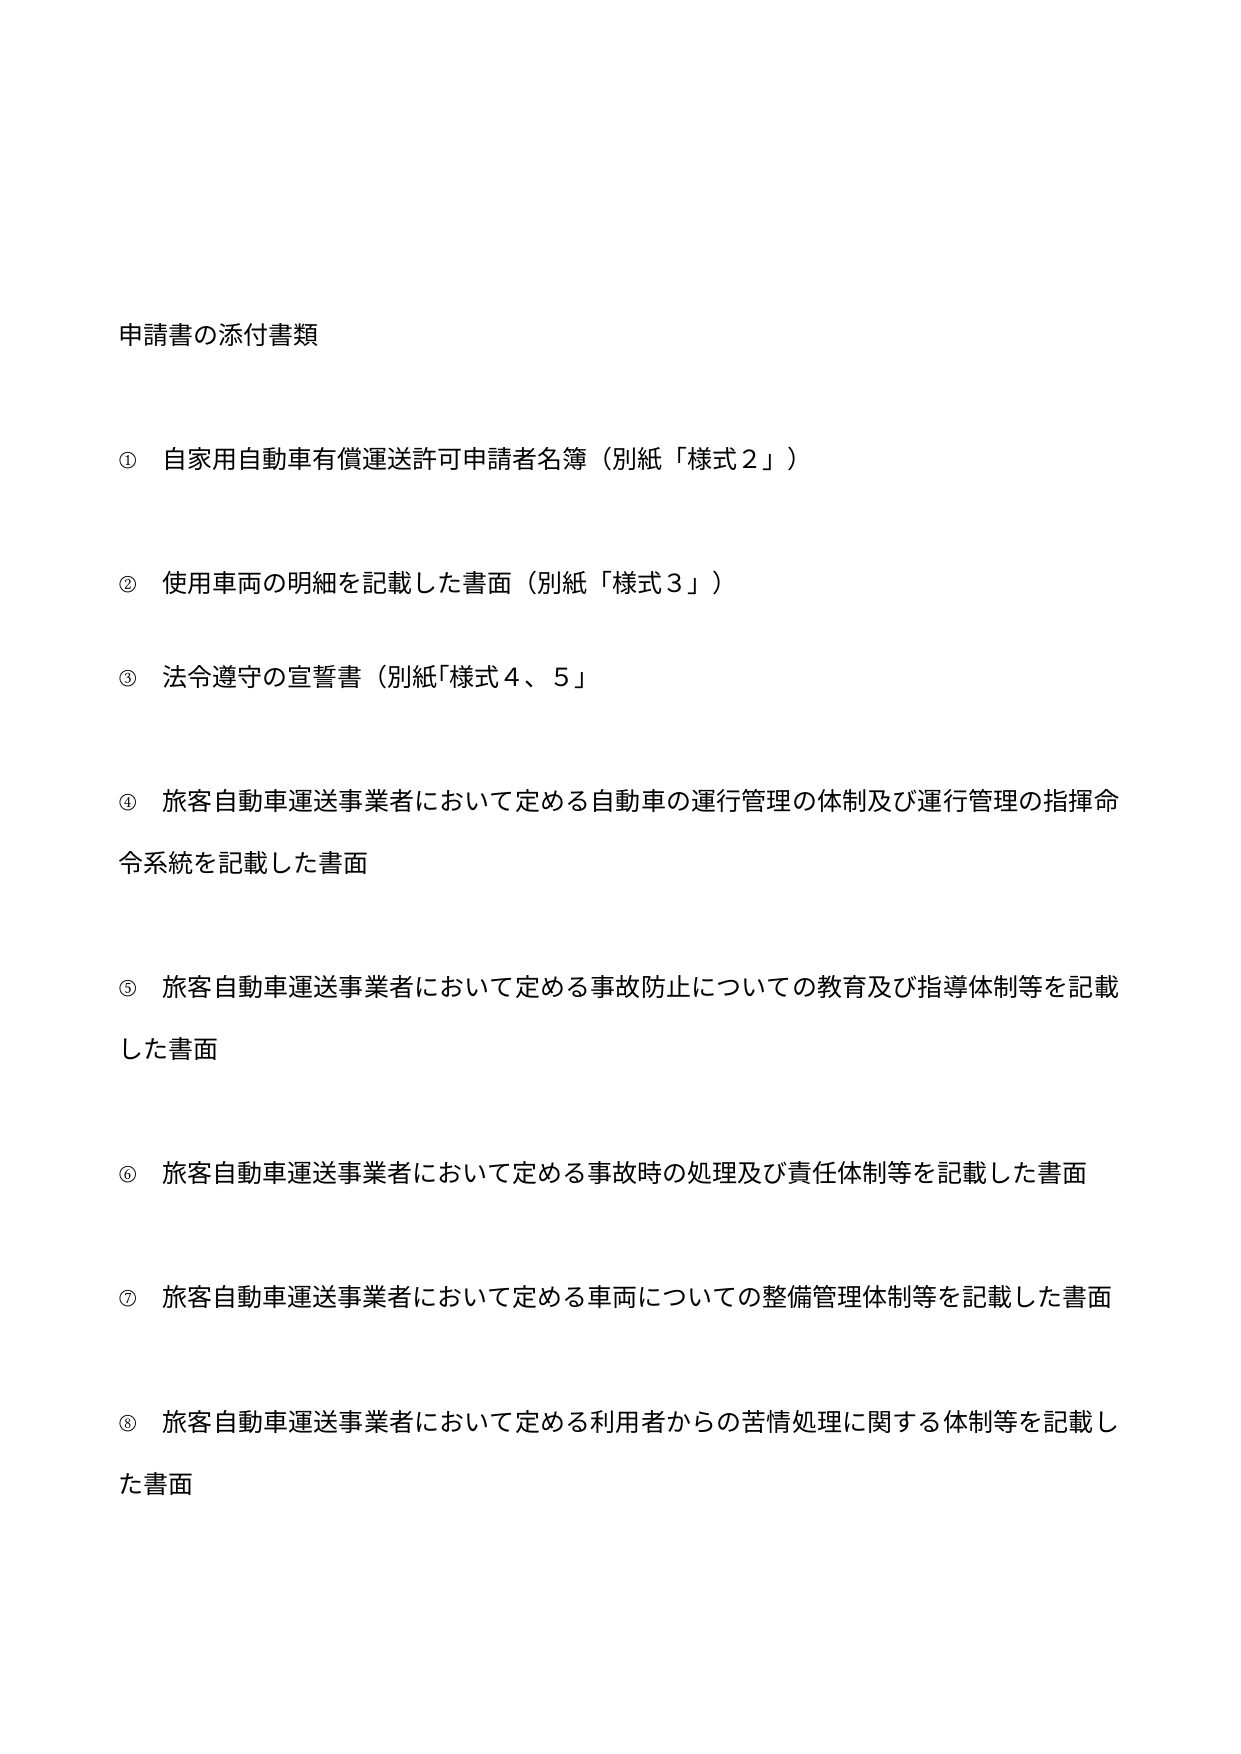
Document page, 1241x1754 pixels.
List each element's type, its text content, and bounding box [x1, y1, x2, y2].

text ⑤ 旅客自動車運送事業者において定める事故防止についての教育及び指導体制等を記載 した書面 [118, 954, 1122, 1079]
text 申請書の添付書類 [118, 303, 1122, 365]
text ⑧ 旅客自動車運送事業者において定める利用者からの苦情処理に関する体制等を記載し た書面 [118, 1389, 1122, 1513]
text ④ 旅客自動車運送事業者において定める自動車の運行管理の体制及び運行管理の指揮命 令系統を記載した書面 [118, 768, 1122, 892]
text ③ 法令遵守の宣誓書（別紙｢様式４、５｣ [118, 644, 1122, 706]
text ① 自家用自動車有償運送許可申請者名簿（別紙「様式２」） [118, 427, 1122, 489]
text ② 使用車両の明細を記載した書面（別紙「様式３」） [118, 551, 1122, 613]
text ⑥ 旅客自動車運送事業者において定める事故時の処理及び責任体制等を記載した書面 [118, 1141, 1122, 1203]
text ⑦ 旅客自動車運送事業者において定める車両についての整備管理体制等を記載した書面 [118, 1265, 1122, 1327]
